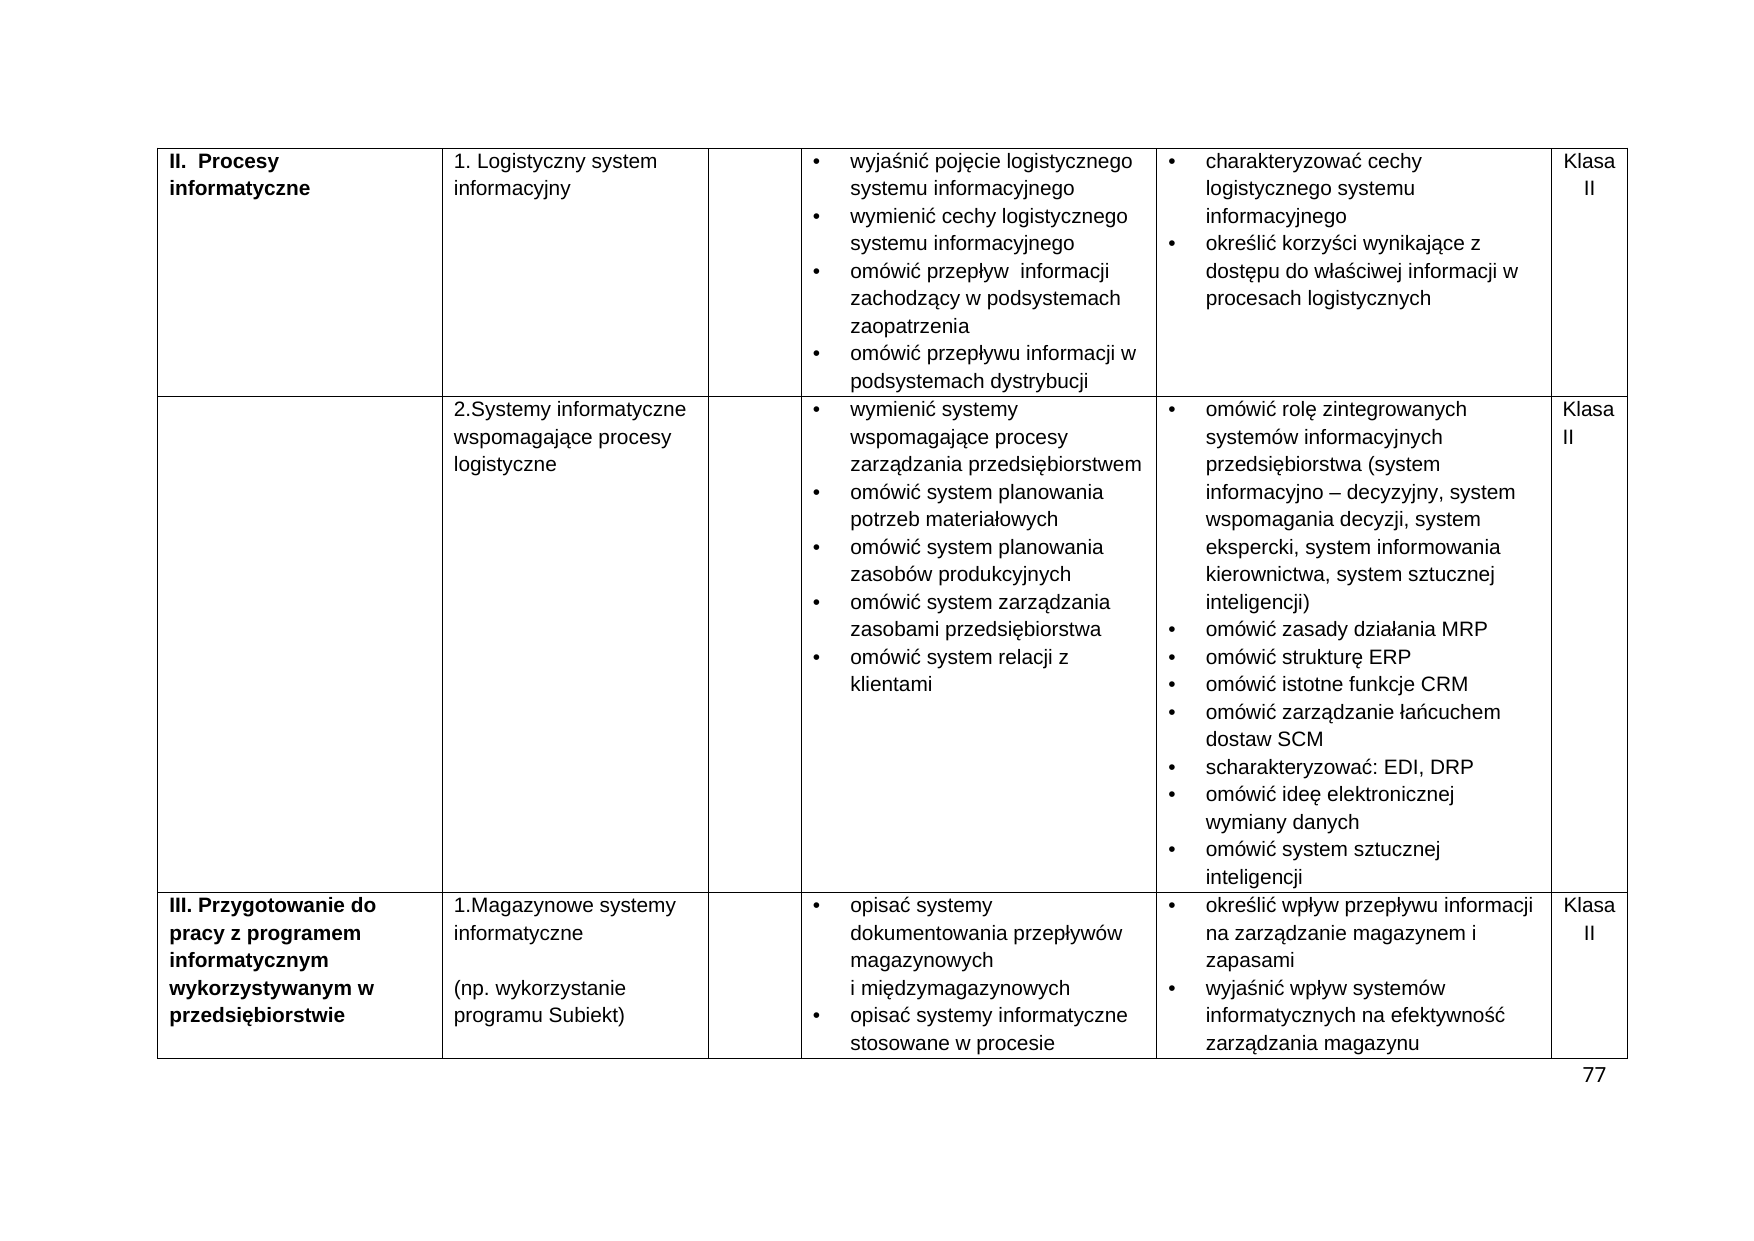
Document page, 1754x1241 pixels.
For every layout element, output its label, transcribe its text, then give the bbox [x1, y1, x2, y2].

table_cell [709, 397, 801, 892]
table_cell Klasa II [1552, 149, 1627, 396]
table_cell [443, 893, 708, 1058]
table_cell omówić rolę zintegrowanych systemów informacyjnych przedsiębiorstwa (system informacyjno – decyzyjny, system wspomagania decyzji, system ekspercki, system informowania kierownictwa, system sztucznej inteligencji) omówić zasady działania MRP omówić strukturę ERP omówić istotne funkcje CRM omówić zarządzanie łańcuchem dostaw SCM scharakteryzować: EDI, DRP omówić ideę elektronicznej wymiany danych omówić system sztucznej inteligencji [1157, 397, 1551, 892]
table_cell wymienić systemy wspomagające procesy zarządzania przedsiębiorstwem omówić system planowania potrzeb materiałowych omówić system planowania zasobów produkcyjnych omówić system zarządzania zasobami przedsiębiorstwa omówić system relacji z klientami [802, 397, 1156, 892]
table_cell [709, 893, 801, 1058]
table_cell wyjaśnić pojęcie logistycznego systemu informacyjnego wymienić cechy logistycznego systemu informacyjnego omówić przepływ informacji zachodzący w podsystemach zaopatrzenia omówić przepływu informacji w podsystemach dystrybucji [802, 149, 1156, 396]
table_cell Klasa II [1552, 397, 1627, 892]
table_cell charakteryzować cechy logistycznego systemu informacyjnego określić korzyści wynikające z dostępu do właściwej informacji w procesach logistycznych [1157, 149, 1551, 396]
table_cell II. Procesy informatyczne [158, 149, 442, 396]
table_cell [802, 893, 1156, 1058]
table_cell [1157, 893, 1551, 1058]
table_cell [709, 149, 801, 396]
table_cell 1. Logistyczny system informacyjny [443, 149, 708, 396]
table_cell [158, 397, 442, 892]
table_cell Klasa II [1552, 893, 1627, 1058]
table_cell 2.Systemy informatyczne wspomagające procesy logistyczne [443, 397, 708, 892]
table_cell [158, 893, 442, 1058]
